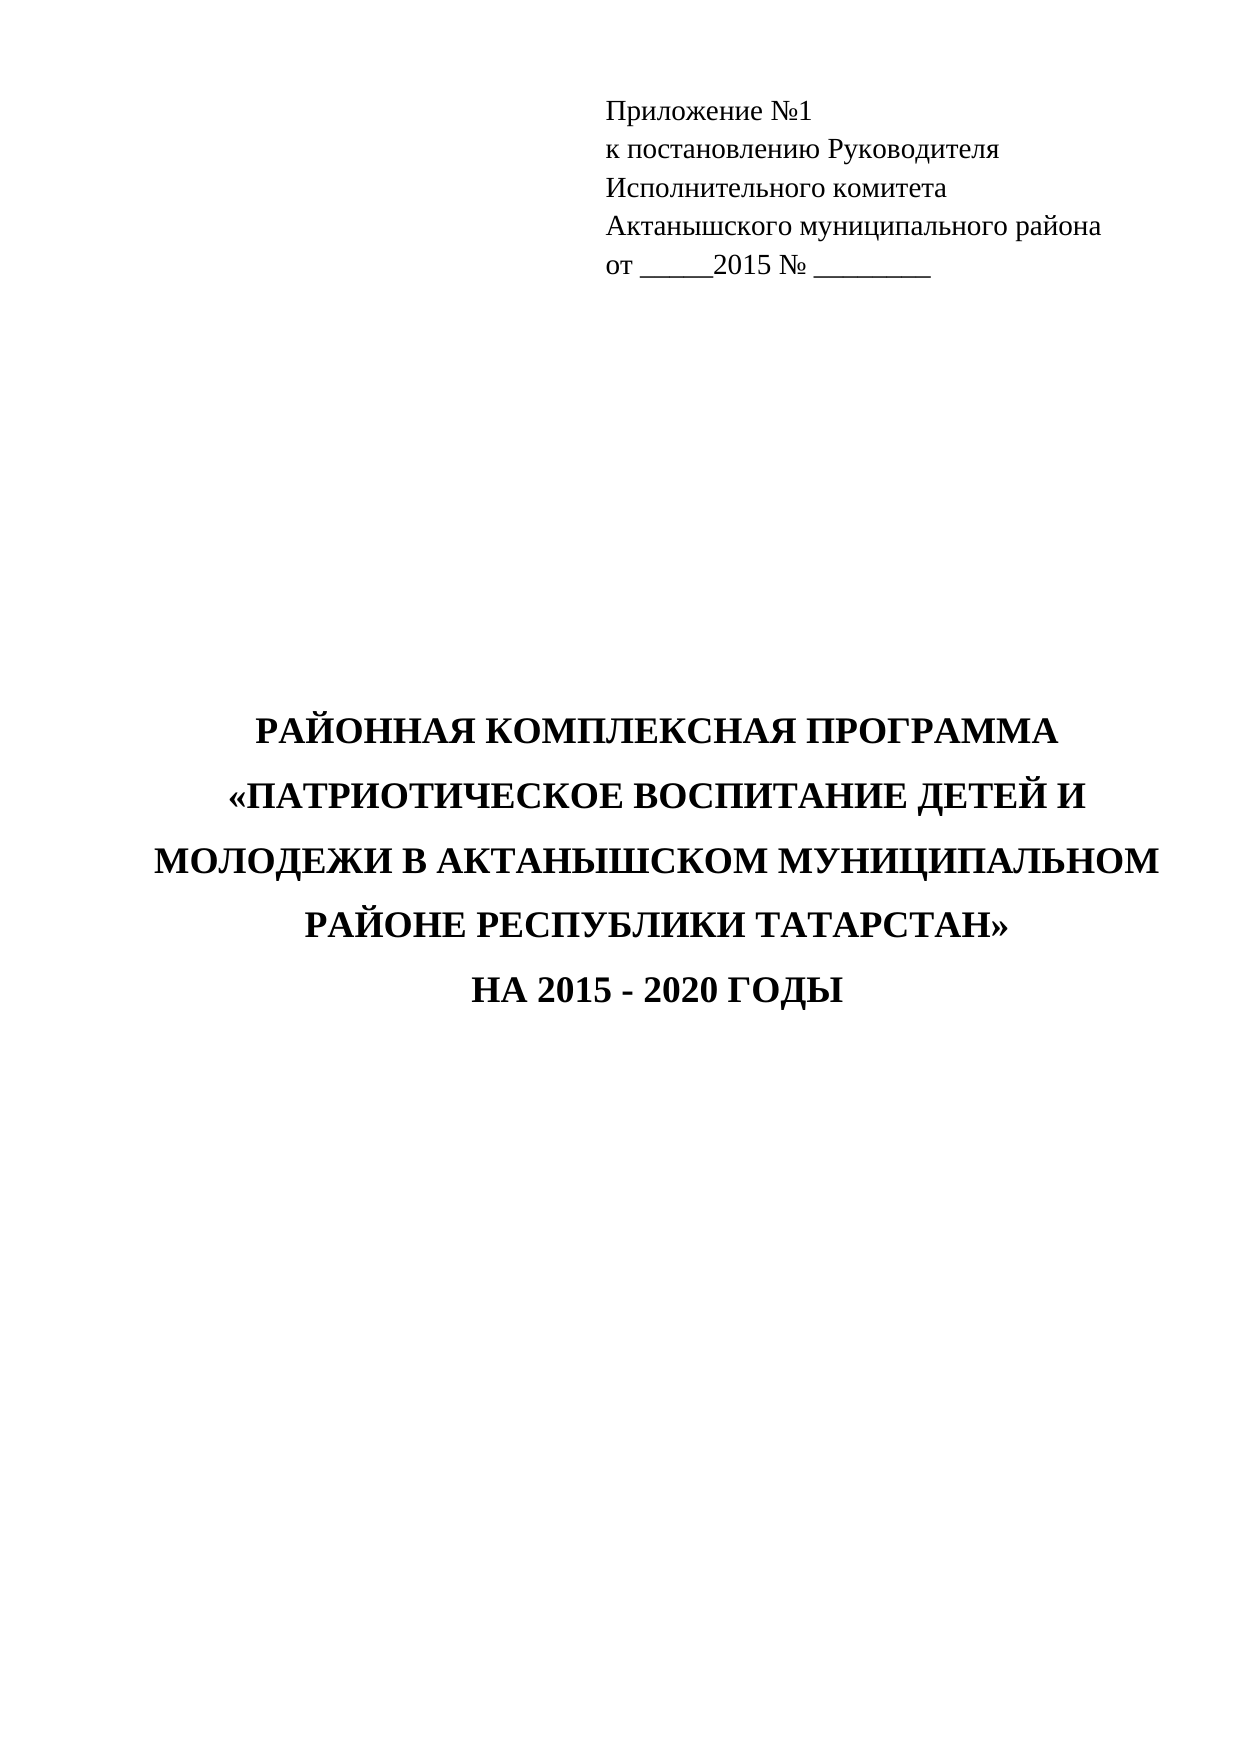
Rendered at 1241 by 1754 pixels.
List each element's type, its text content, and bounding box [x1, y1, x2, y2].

list к постановлению Руководителя [197, 131, 1181, 165]
list Исполнительного комитета Актанышского муниципального района [605, 170, 1181, 242]
list Приложение №1 [197, 93, 1181, 126]
title НА 2015 - 2020 ГОДЫ [133, 967, 1181, 1011]
title РАЙОННАЯ КОМПЛЕКСНАЯ ПРОГРАММА [133, 709, 1181, 752]
list от _____2015 № ________ [197, 247, 1181, 280]
title «ПАТРИОТИЧЕСКОЕ ВОСПИТАНИЕ ДЕТЕЙ И МОЛОДЕЖИ В АКТАНЫШСКОМ МУНИЦИПАЛЬНОМ РАЙОНЕ РЕСПУБЛИКИ ТАТАРСТАН» [133, 773, 1181, 946]
